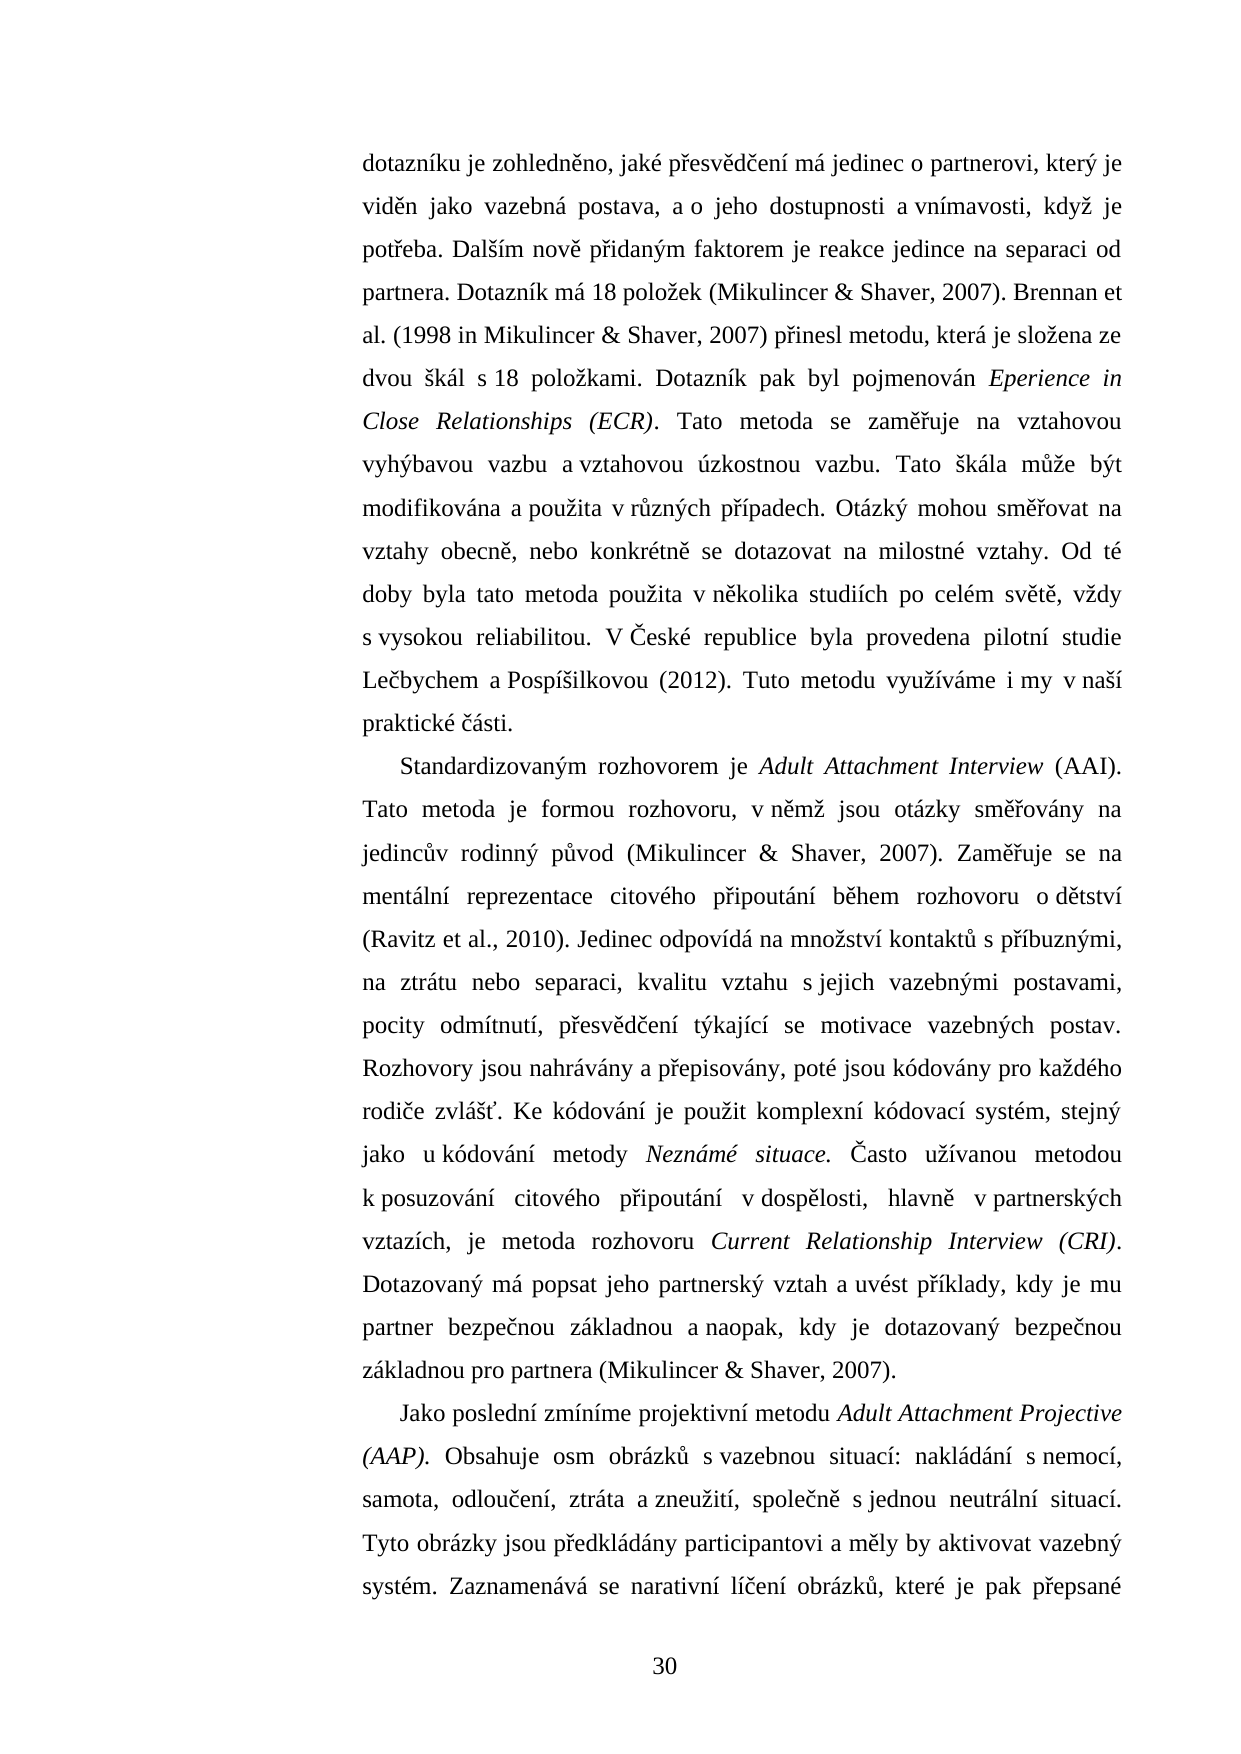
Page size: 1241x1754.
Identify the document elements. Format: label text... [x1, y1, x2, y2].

text Standardizovaným rozhovorem je Adult Attachment Interview (AAI). Tato metoda je formou rozhovoru, v němž jsou otázky směřovány na jedincův rodinný původ . Zaměřuje se na mentální reprezentace citového připoutání během rozhovoru o dětství (Ravitz et al., 2010). Jedinec odpovídá na množství kontaktů s příbuznými, na ztrátu nebo separaci, kvalitu vztahu s jejich vazebnými postavami, pocity odmítnutí, přesvědčení týkající se motivace vazebných postav. Rozhovory jsou nahrávány a přepisovány, poté jsou kódovány pro každého rodiče zvlášť. Ke kódování je použit komplexní kódovací systém, stejný jako u kódování metody Neznámé situace. Často užívanou metodou k posuzování citového připoutání v dospělosti, hlavně v partnerských vztazích, je metoda rozhovoru Current Relationship Interview (CRI). Dotazovaný má popsat jeho partnerský vztah a uvést příklady, kdy je mu partner bezpečnou základnou a naopak, kdy je dotazovaný bezpečnou základnou pro partnera . [362, 751, 1122, 1384]
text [362, 1398, 1122, 1599]
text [362, 148, 1122, 737]
